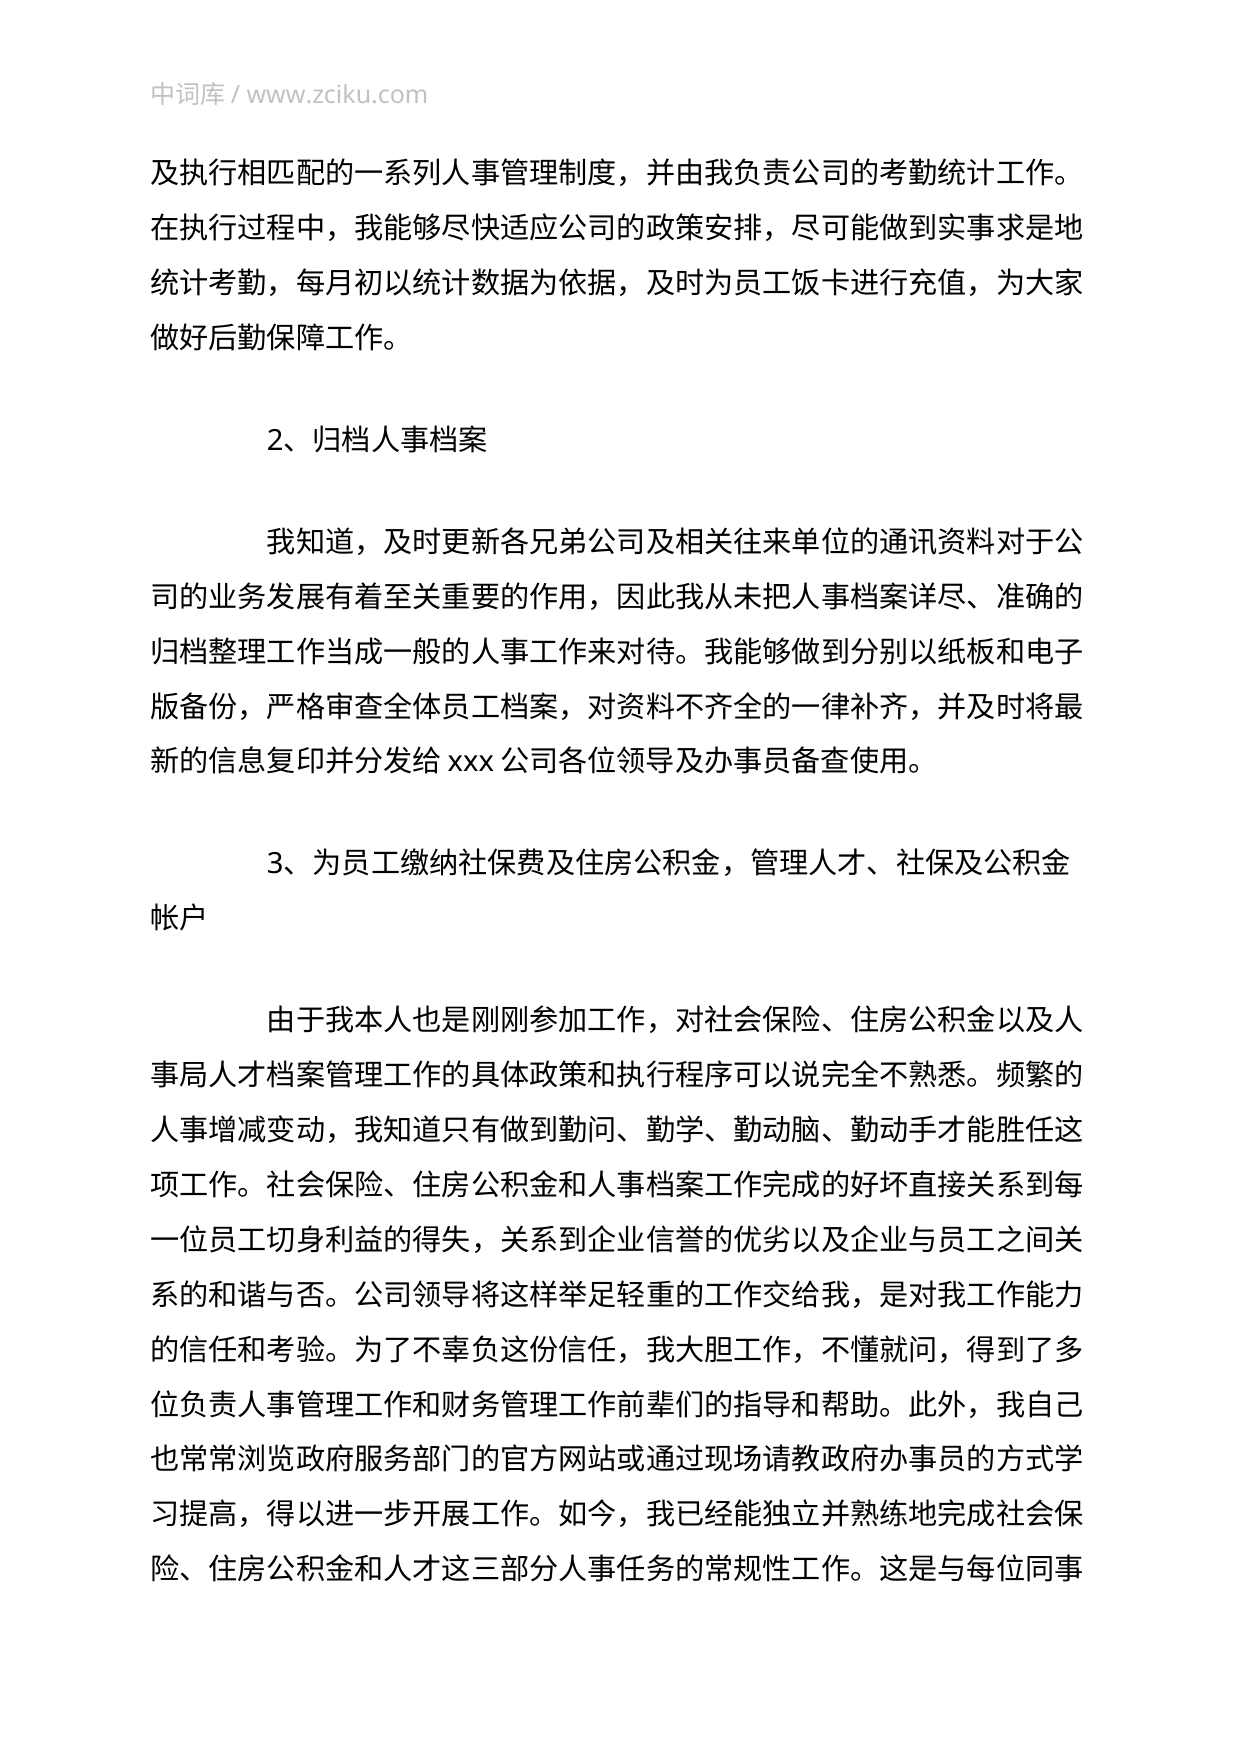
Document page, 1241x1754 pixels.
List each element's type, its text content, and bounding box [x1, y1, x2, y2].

text 2、归档人事档案 [150, 416, 1090, 459]
text 我知道，及时更新各兄弟公司及相关往来单位的通讯资料对于公司的业务发展有着至关重要的作用，因此我从未把人事档案详尽、准确的归档整理工作当成一般的人事工作来对待。我能够做到分别以纸板和电子版备份，严格审查全体员工档案，对资料不齐全的一律补齐，并及时将最新的信息复印并分发给xxx公司各位领导及办事员备查使用。 [150, 518, 1090, 780]
text 3、为员工缴纳社保费及住房公积金，管理人才、社保及公积金帐户 [150, 840, 1090, 937]
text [150, 997, 1090, 1588]
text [150, 150, 1090, 357]
